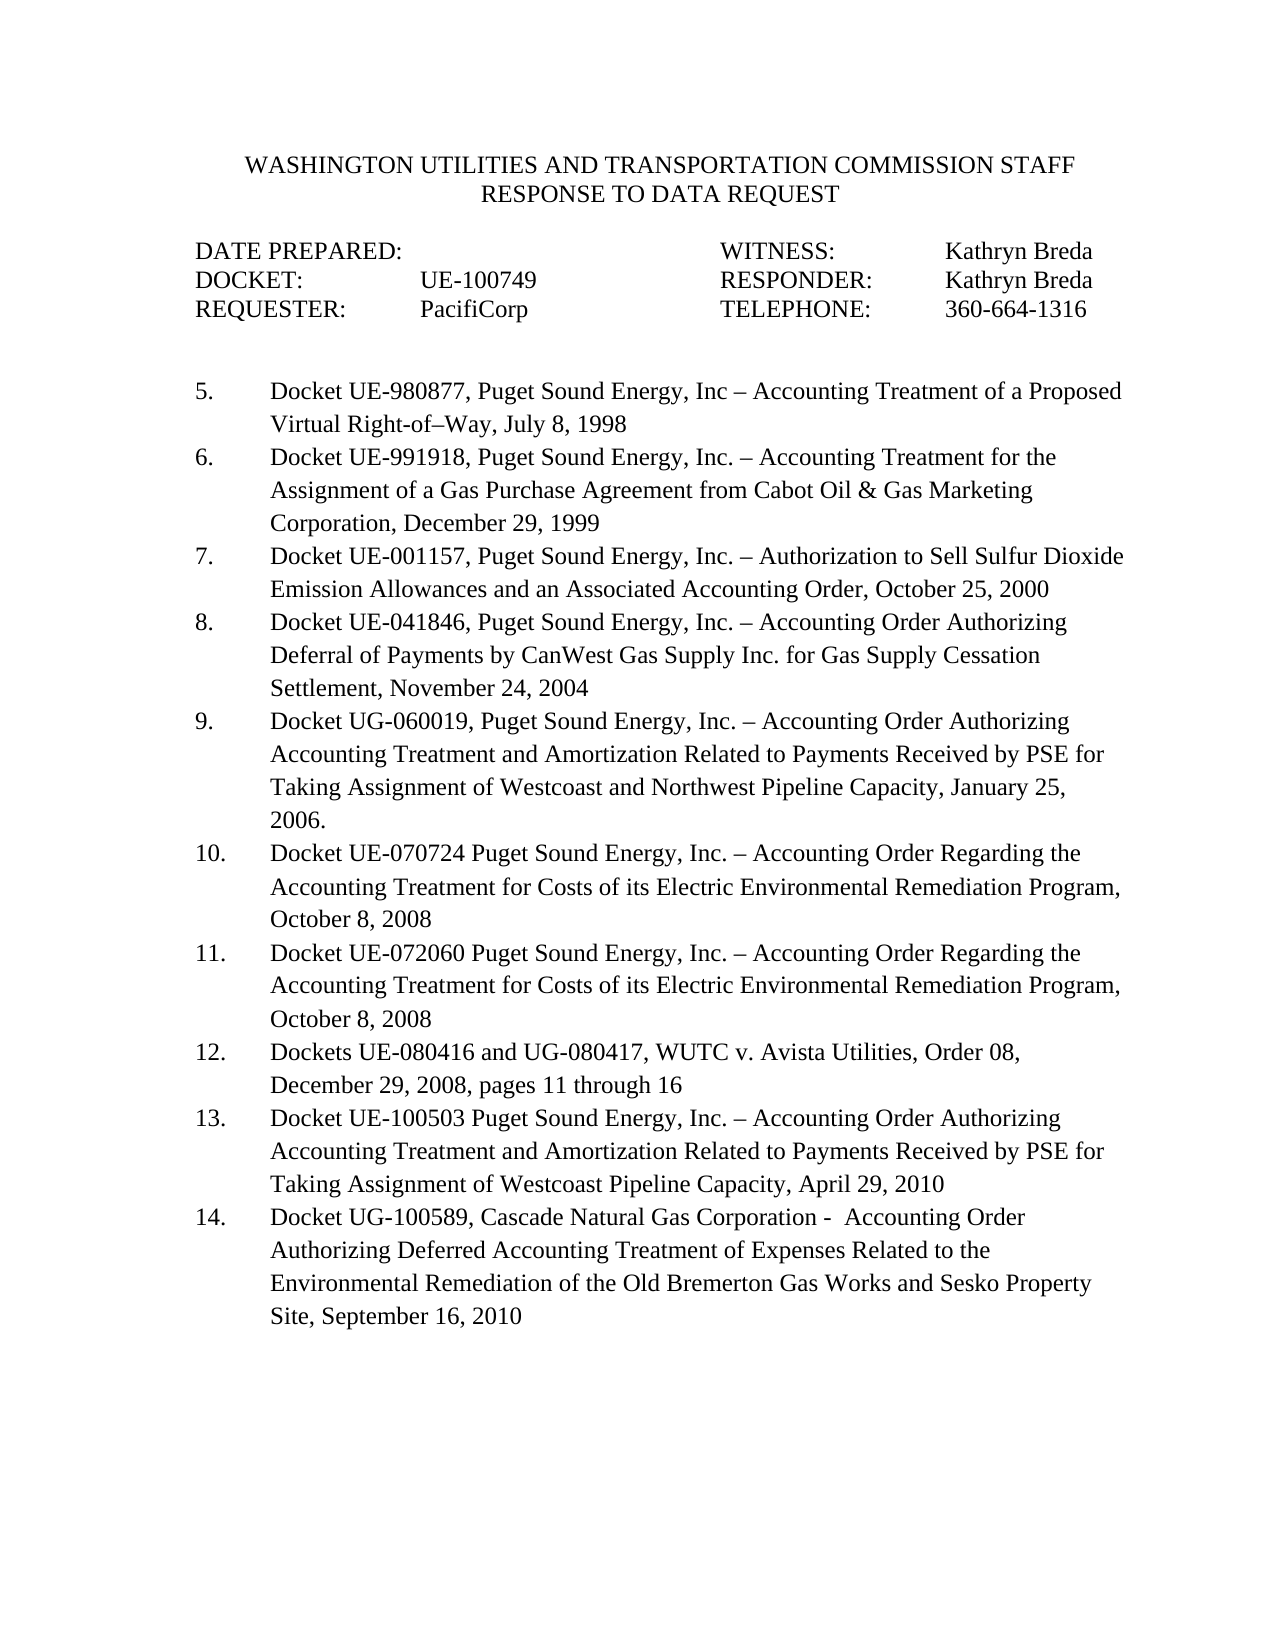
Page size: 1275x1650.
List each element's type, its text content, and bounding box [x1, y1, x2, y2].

list Docket UG-100589, Cascade Natural Gas Corporation - Accounting Order Authorizing Deferred Accounting Treatment of Expenses Related to the Environmental Remediation of the Old Bremerton Gas Works and Sesko Property Site, September 16, 2010 [195, 1202, 1125, 1329]
list Docket UG-060019, Puget Sound Energy, Inc. – Accounting Order Authorizing Accounting Treatment and Amortization Related to Payments Received by PSE for Taking Assignment of Westcoast and Northwest Pipeline Capacity, January 25, 2006. [195, 706, 1125, 834]
list Docket UE-001157, Puget Sound Energy, Inc. – Authorization to Sell Sulfur Dioxide Emission Allowances and an Associated Accounting Order, October 25, 2000 [195, 541, 1125, 603]
list Docket UE-980877, Puget Sound Energy, Inc – Accounting Treatment of a Proposed Virtual Right-of–Way, July 8, 1998 [195, 376, 1125, 438]
list Docket UE-991918, Puget Sound Energy, Inc. – Accounting Treatment for the Assignment of a Gas Purchase Agreement from Cabot Oil & Gas Marketing Corporation, December 29, 1999 [195, 442, 1125, 537]
list Docket UE-072060 Puget Sound Energy, Inc. – Accounting Order Regarding the Accounting Treatment for Costs of its Electric Environmental Remediation Program, October 8, 2008 [195, 938, 1125, 1032]
list Docket UE-041846, Puget Sound Energy, Inc. – Accounting Order Authorizing Deferral of Payments by CanWest Gas Supply Inc. for Gas Supply Cessation Settlement, November 24, 2004 [195, 607, 1125, 702]
list Docket UE-100503 Puget Sound Energy, Inc. – Accounting Order Authorizing Accounting Treatment and Amortization Related to Payments Received by PSE for Taking Assignment of Westcoast Pipeline Capacity, April 29, 2010 [195, 1103, 1125, 1197]
list Docket UE-070724 Puget Sound Energy, Inc. – Accounting Order Regarding the Accounting Treatment for Costs of its Electric Environmental Remediation Program, October 8, 2008 [195, 838, 1125, 933]
list Dockets UE-080416 and UG-080417, WUTC v. Avista Utilities, Order 08, December 29, 2008, pages 11 through 16 [195, 1037, 1125, 1098]
